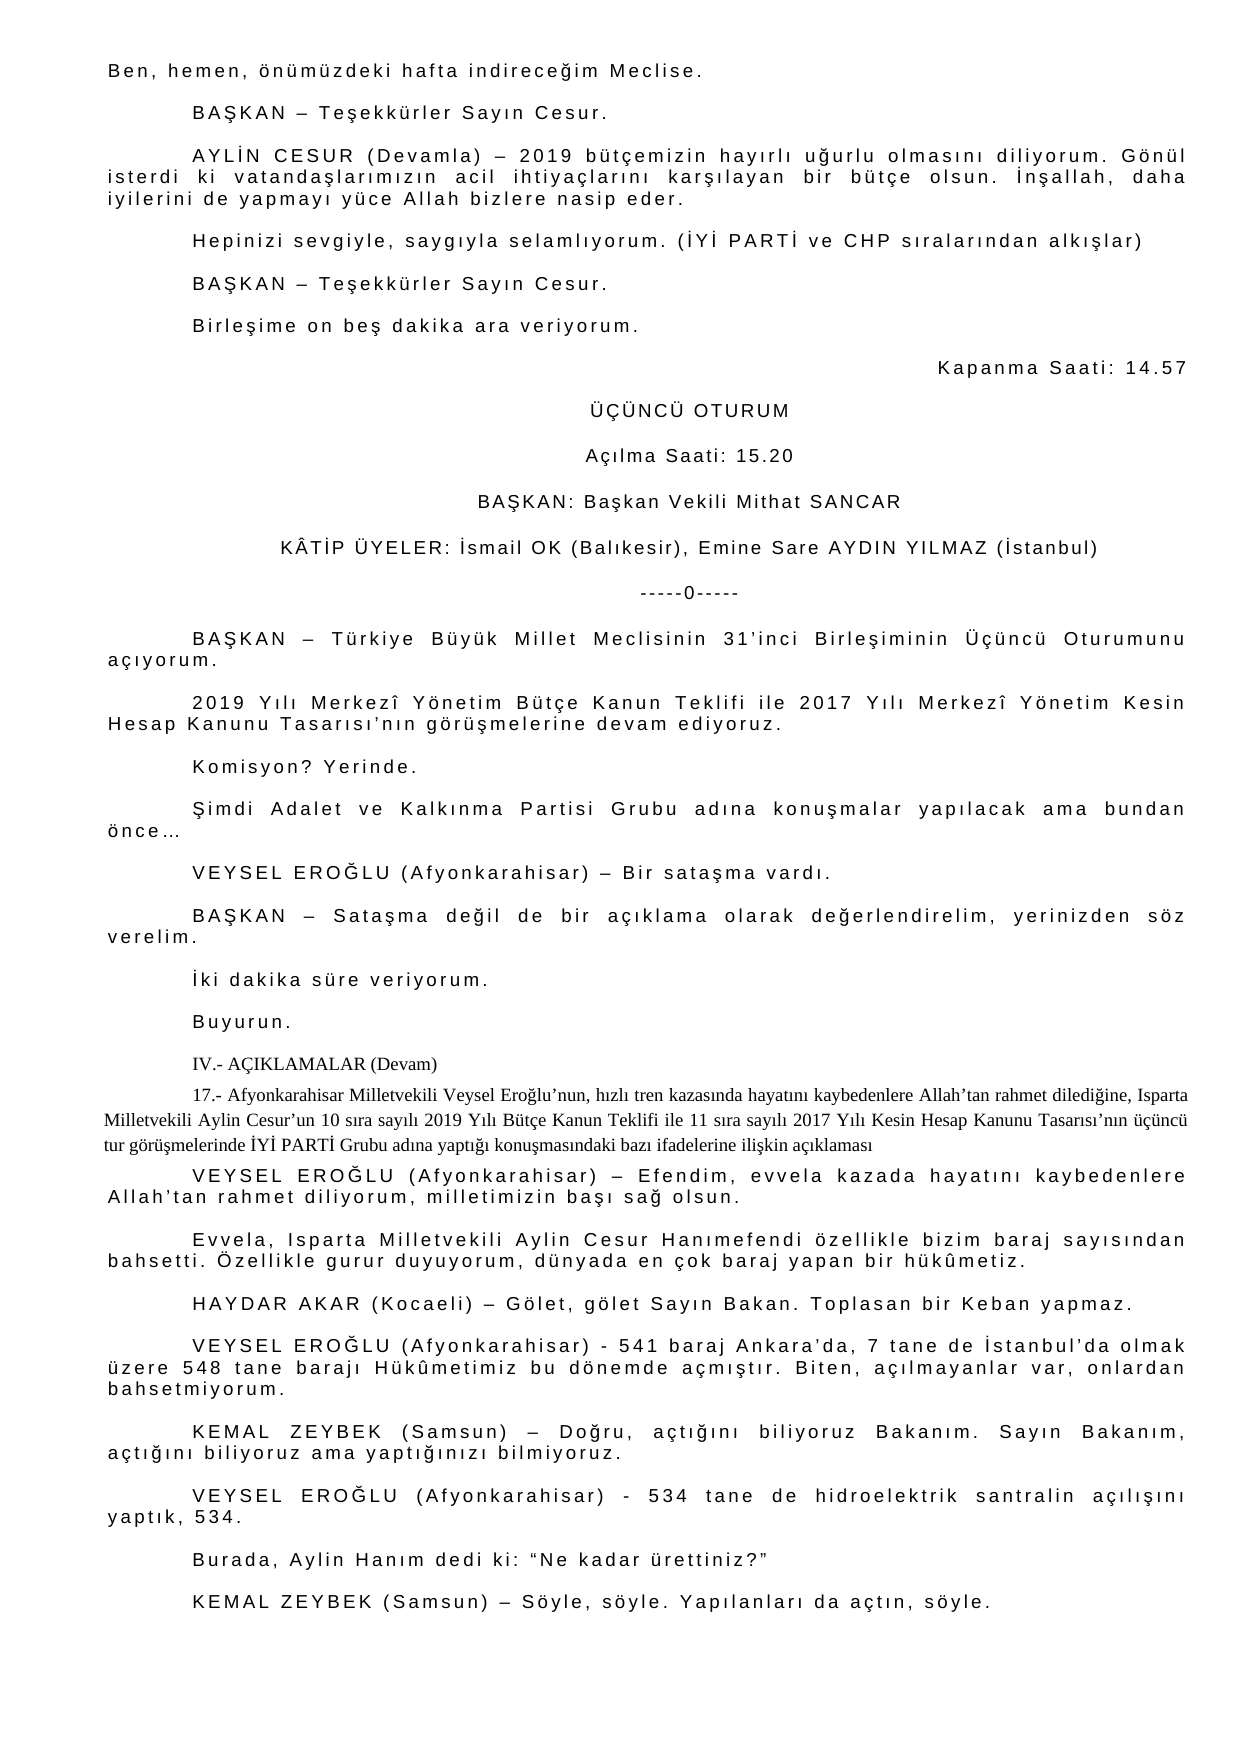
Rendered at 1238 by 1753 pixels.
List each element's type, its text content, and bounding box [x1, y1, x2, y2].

text VEYSEL EROĞLU (Afyonkarahisar) - 541 baraj Ankara’da, 7 tane de İstanbul’da olmak üzere 548 tane barajı Hükûmetimiz bu dönemde açmıştır. Biten, açılmayanlar var, onlardan bahsetmiyorum. [108, 1335, 1186, 1400]
text KEMAL ZEYBEK (Samsun) – Söyle, söyle. Yapılanları da açtın, söyle. [108, 1591, 1186, 1612]
text HAYDAR AKAR (Kocaeli) – Gölet, gölet Sayın Bakan. Toplasan bir Keban yapmaz. [108, 1293, 1186, 1314]
text -----0----- [108, 582, 1186, 604]
text Evvela, Isparta Milletvekili Aylin Cesur Hanımefendi özellikle bizim baraj sayısından bahsetti. Özellikle gurur duyuyorum, dünyada en çok baraj yapan bir hükûmetiz. [108, 1229, 1186, 1272]
text BAŞKAN: Başkan Vekili Mithat SANCAR [108, 491, 1186, 512]
text BAŞKAN – Teşekkürler Sayın Cesur. [108, 272, 1186, 294]
text Açılma Saati: 15.20 [108, 445, 1186, 467]
text Birleşime on beş dakika ara veriyorum. [108, 315, 1186, 336]
text Şimdi Adalet ve Kalkınma Partisi Grubu adına konuşmalar yapılacak ama bundan önce… [108, 798, 1186, 841]
text ÜÇÜNCÜ OTURUM [108, 399, 1186, 421]
text KEMAL ZEYBEK (Samsun) – Doğru, açtığını biliyoruz Bakanım. Sayın Bakanım, açtığını biliyoruz ama yaptığınızı bilmiyoruz. [108, 1421, 1186, 1464]
text Buyurun. [108, 1011, 1186, 1032]
text KÂTİP ÜYELER: İsmail OK (Balıkesir), Emine Sare AYDIN YILMAZ (İstanbul) [108, 536, 1186, 558]
text 2019 Yılı Merkezî Yönetim Bütçe Kanun Teklifi ile 2017 Yılı Merkezî Yönetim Kesin Hesap Kanunu Tasarısı’nın görüşmelerine devam ediyoruz. [108, 692, 1186, 735]
text BAŞKAN – Türkiye Büyük Millet Meclisinin 31’inci Birleşiminin Üçüncü Oturumunu açıyorum. [108, 628, 1186, 671]
text 17.- Afyonkarahisar Milletvekili Veysel Eroğlu’nun, hızlı tren kazasında hayatını kaybedenlere Allah’tan rahmet dilediğine, Isparta Milletvekili Aylin Cesur’un 10 sıra sayılı 2019 Yılı Bütçe Kanun Teklifi ile 11 sıra sayılı 2017 Yılı Kesin Hesap Kanunu Tasarısı’nın üçüncü tur görüşmelerinde İYİ PARTİ Grubu adına yaptığı konuşmasındaki bazı ifadelerine ilişkin açıklaması [103, 1084, 1190, 1155]
text Hepinizi sevgiyle, saygıyla selamlıyorum. (İYİ PARTİ ve CHP sıralarından alkışlar) [108, 230, 1186, 252]
text VEYSEL EROĞLU (Afyonkarahisar) - 534 tane de hidroelektrik santralin açılışını yaptık, 534. [108, 1484, 1186, 1528]
text AYLİN CESUR (Devamla) – 2019 bütçemizin hayırlı uğurlu olmasını diliyorum. Gönül isterdi ki vatandaşlarımızın acil ihtiyaçlarını karşılayan bir bütçe olsun. İnşallah, daha iyilerini de yapmayı yüce Allah bizlere nasip eder. [108, 144, 1186, 209]
text VEYSEL EROĞLU (Afyonkarahisar) – Efendim, evvela kazada hayatını kaybedenlere Allah’tan rahmet diliyorum, milletimizin başı sağ olsun. [108, 1165, 1186, 1208]
text IV.- AÇIKLAMALAR (Devam) [103, 1053, 1190, 1075]
text Kapanma Saati: 14.57 [103, 357, 1186, 379]
text Burada, Aylin Hanım dedi ki: “Ne kadar ürettiniz?” [108, 1548, 1186, 1570]
text VEYSEL EROĞLU (Afyonkarahisar) – Bir sataşma vardı. [108, 862, 1186, 883]
text BAŞKAN – Teşekkürler Sayın Cesur. [108, 102, 1186, 124]
text İki dakika süre veriyorum. [108, 968, 1186, 990]
text BAŞKAN – Sataşma değil de bir açıklama olarak değerlendirelim, yerinizden söz verelim. [108, 904, 1186, 947]
text Komisyon? Yerinde. [108, 756, 1186, 777]
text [108, 60, 1186, 81]
